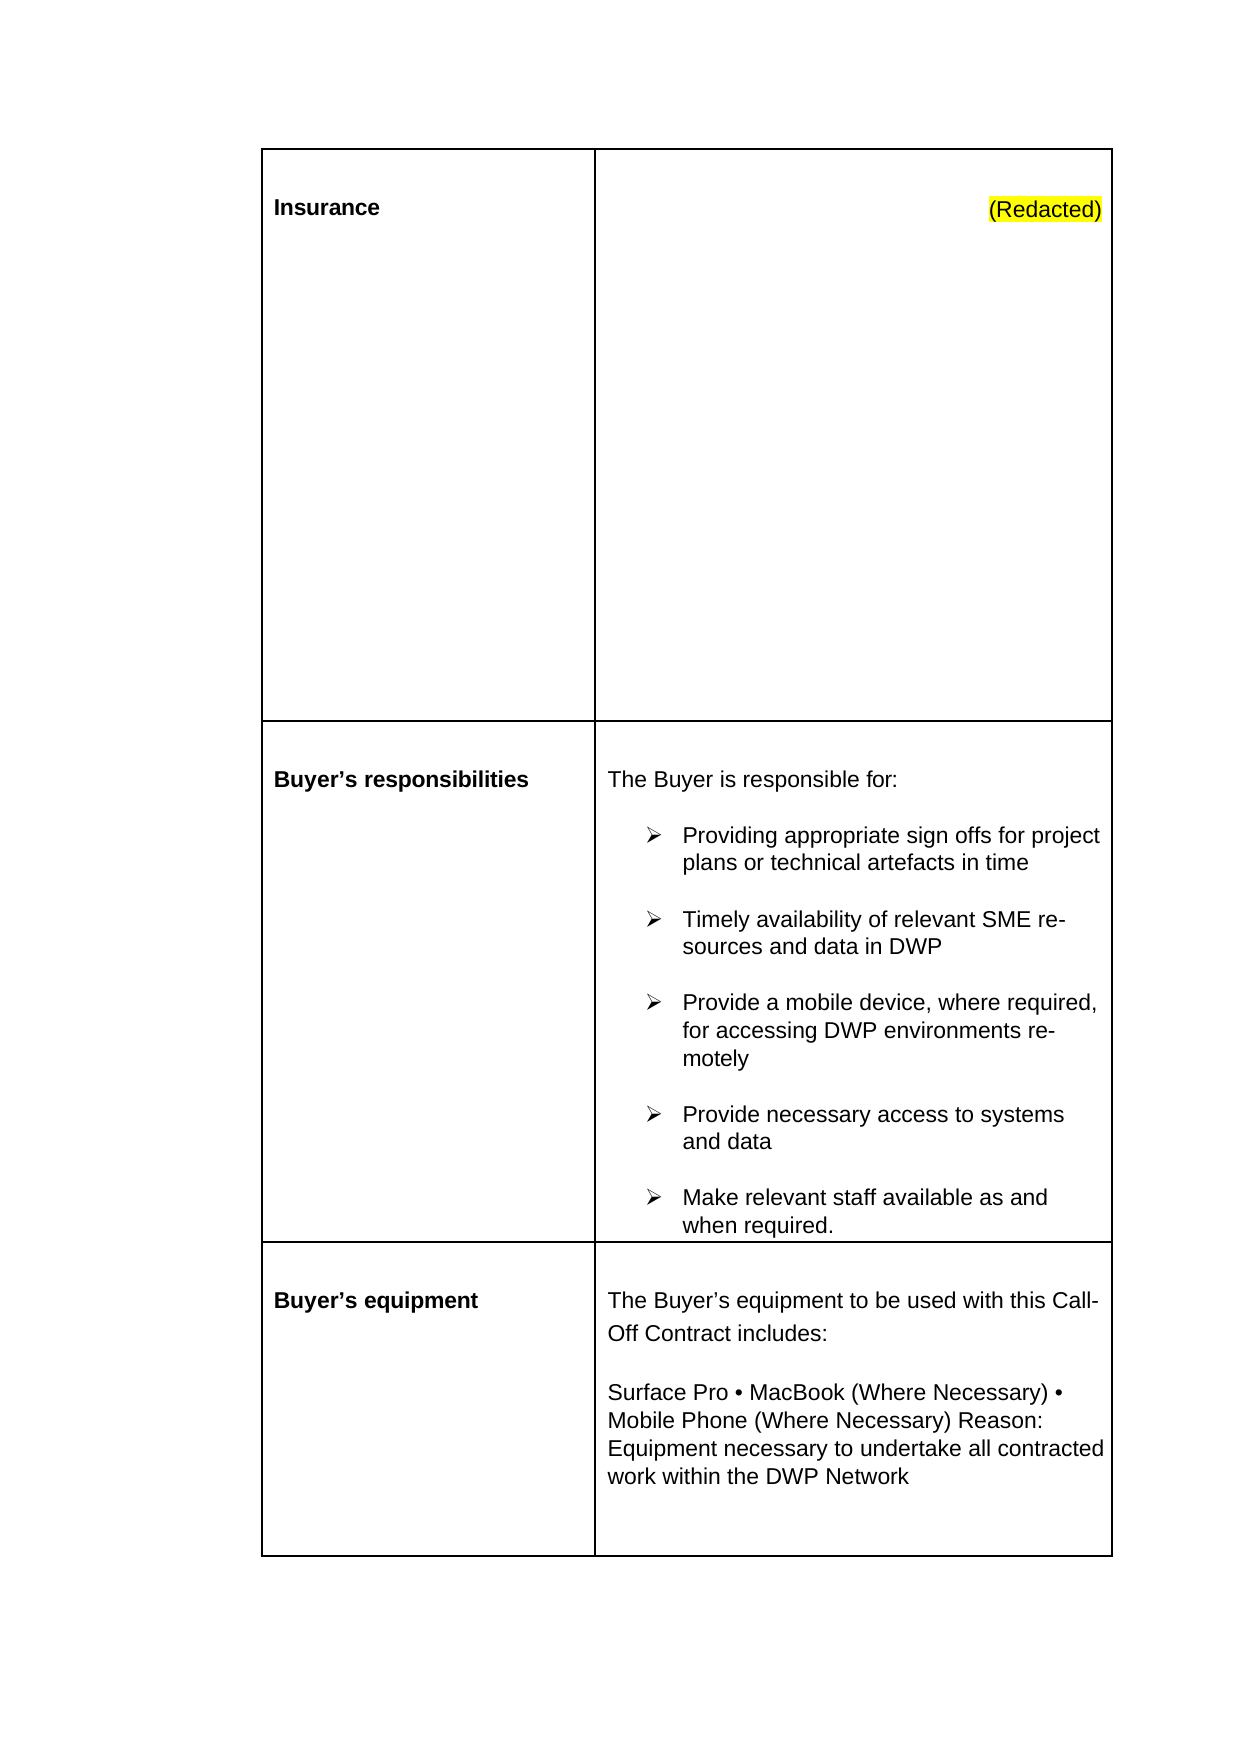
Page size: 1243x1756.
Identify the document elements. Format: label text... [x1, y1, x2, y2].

table_header Insurance [263, 150, 594, 720]
table_header (Redacted) [596, 150, 1111, 720]
table_cell The Buyer is responsible for: Providing appropriate sign offs for project plans or technical artefacts in time Timely availability of relevant SME re- sources and data in DWP Provide a mobile device, where required, for accessing DWP environments re- motely Provide necessary access to systems and data Make relevant staff available as and when required. [596, 722, 1111, 1241]
table_cell Buyer’s equipment [263, 1243, 594, 1555]
table_cell The Buyer’s equipment to be used with this Call- Off Contract includes: Surface Pro • MacBook (Where Necessary) • Mobile Phone (Where Necessary) Reason: Equipment necessary to undertake all contracted work within the DWP Network [596, 1243, 1111, 1555]
table_cell Buyer’s responsibilities [263, 722, 594, 1241]
